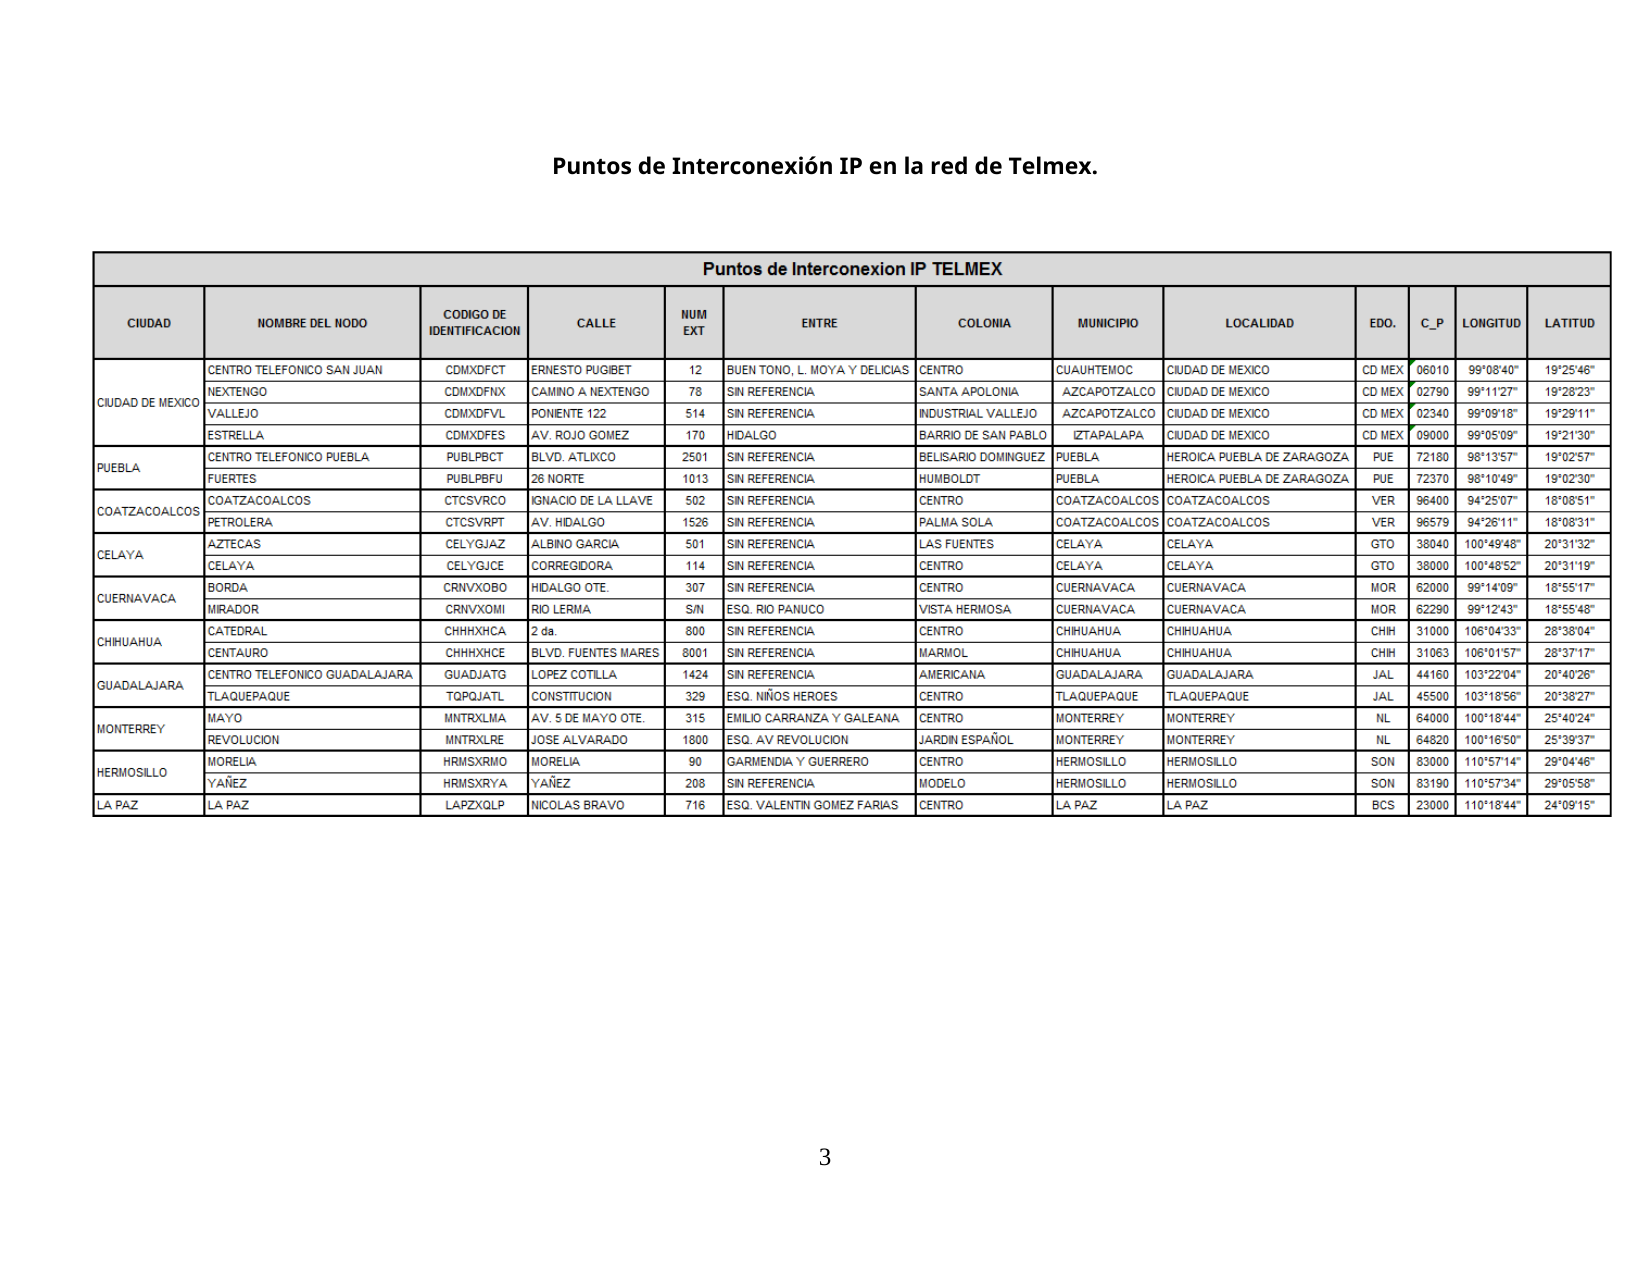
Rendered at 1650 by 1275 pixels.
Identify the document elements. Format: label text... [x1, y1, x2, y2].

text Puntos de Interconexión IP en la red de Telmex. [150, 150, 1500, 181]
picture [86, 249, 1612, 817]
